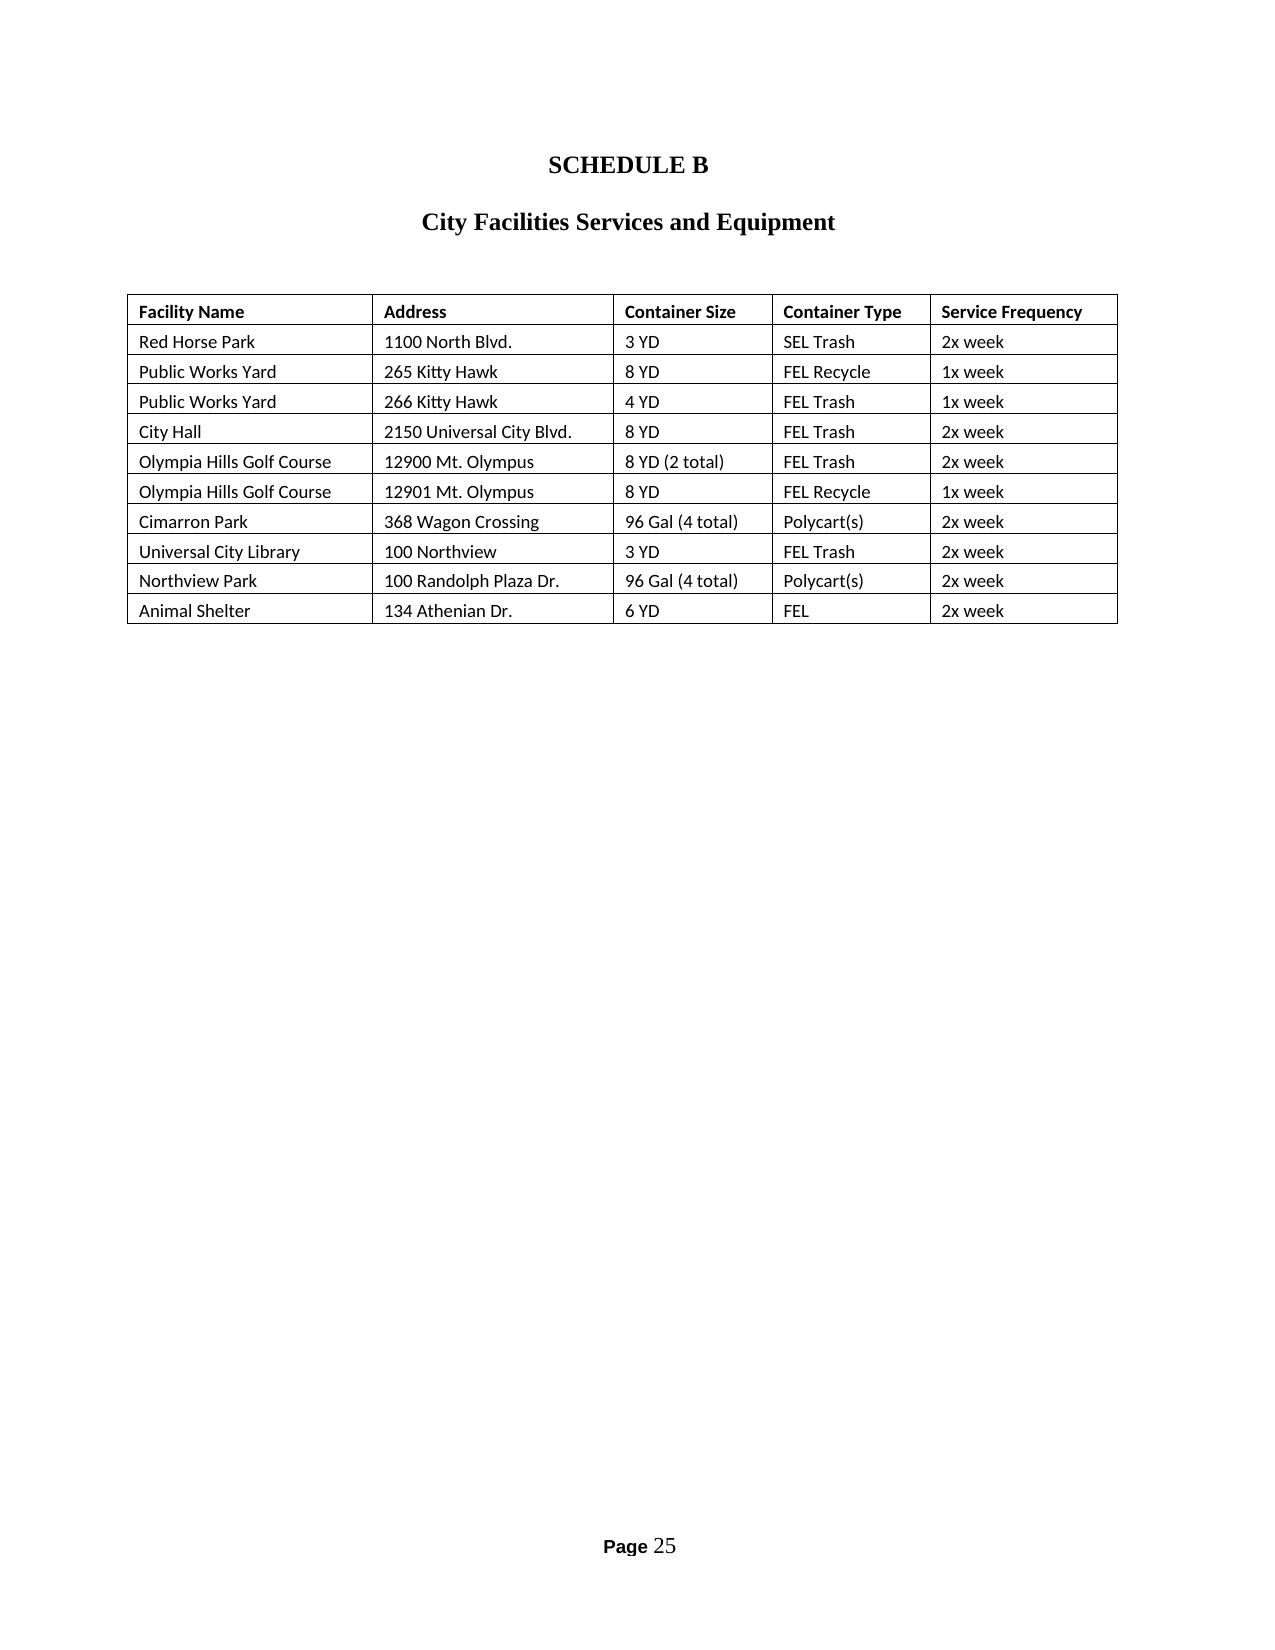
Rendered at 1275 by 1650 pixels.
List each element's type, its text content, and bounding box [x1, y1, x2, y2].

table_cell 2x week [931, 534, 1117, 563]
table_cell 265 Kitty Hawk [373, 355, 613, 383]
subtitle SCHEDULE B [368, 150, 888, 179]
table_cell 1100 North Blvd. [373, 325, 613, 353]
table_cell SEL Trash [773, 325, 930, 353]
table_header Container Size [614, 295, 772, 323]
table_cell 8 YD [614, 474, 772, 503]
table_cell Olympia Hills Golf Course [128, 474, 372, 503]
table_cell 8 YD [614, 355, 772, 383]
table_cell 100 Randolph Plaza Dr. [373, 564, 613, 593]
table_cell FEL Trash [773, 384, 930, 413]
table_cell 2x week [931, 504, 1117, 533]
table_cell Polycart(s) [773, 504, 930, 533]
table_cell 8 YD [614, 414, 772, 443]
table_cell FEL Trash [773, 444, 930, 473]
table_cell Public Works Yard [128, 384, 372, 413]
table_cell Universal City Library [128, 534, 372, 563]
table_cell 2x week [931, 564, 1117, 593]
table_header Service Frequency [931, 295, 1117, 323]
table_cell 3 YD [614, 325, 772, 353]
table_cell 4 YD [614, 384, 772, 413]
table_cell 1x week [931, 474, 1117, 503]
table_cell 6 YD [614, 594, 772, 622]
table_cell 1x week [931, 384, 1117, 413]
table_cell 2x week [931, 444, 1117, 473]
table_cell FEL Trash [773, 414, 930, 443]
table_cell 12900 Mt. Olympus [373, 444, 613, 473]
table_cell 2x week [931, 325, 1117, 353]
table_header Facility Name [128, 295, 372, 323]
table_cell Red Horse Park [128, 325, 372, 353]
table_cell FEL Trash [773, 534, 930, 563]
table_cell Public Works Yard [128, 355, 372, 383]
table_cell Olympia Hills Golf Course [128, 444, 372, 473]
table_cell FEL Recycle [773, 355, 930, 383]
table_cell 2x week [931, 414, 1117, 443]
table_header Address [373, 295, 613, 323]
table_cell FEL [773, 594, 930, 622]
table_cell 3 YD [614, 534, 772, 563]
table_cell Northview Park [128, 564, 372, 593]
text City Facilities Services and Equipment [368, 207, 888, 236]
table_cell FEL Recycle [773, 474, 930, 503]
table_cell 368 Wagon Crossing [373, 504, 613, 533]
table_cell 8 YD (2 total) [614, 444, 772, 473]
table_cell Polycart(s) [773, 564, 930, 593]
table_cell 266 Kitty Hawk [373, 384, 613, 413]
table_cell Cimarron Park [128, 504, 372, 533]
table_cell Animal Shelter [128, 594, 372, 622]
table_cell 96 Gal (4 total) [614, 504, 772, 533]
table_cell City Hall [128, 414, 372, 443]
table_cell 2x week [931, 594, 1117, 622]
table_cell 100 Northview [373, 534, 613, 563]
table_cell 134 Athenian Dr. [373, 594, 613, 622]
table_cell 96 Gal (4 total) [614, 564, 772, 593]
table_cell 12901 Mt. Olympus [373, 474, 613, 503]
table_header Container Type [773, 295, 930, 323]
table_cell 1x week [931, 355, 1117, 383]
table_cell 2150 Universal City Blvd. [373, 414, 613, 443]
